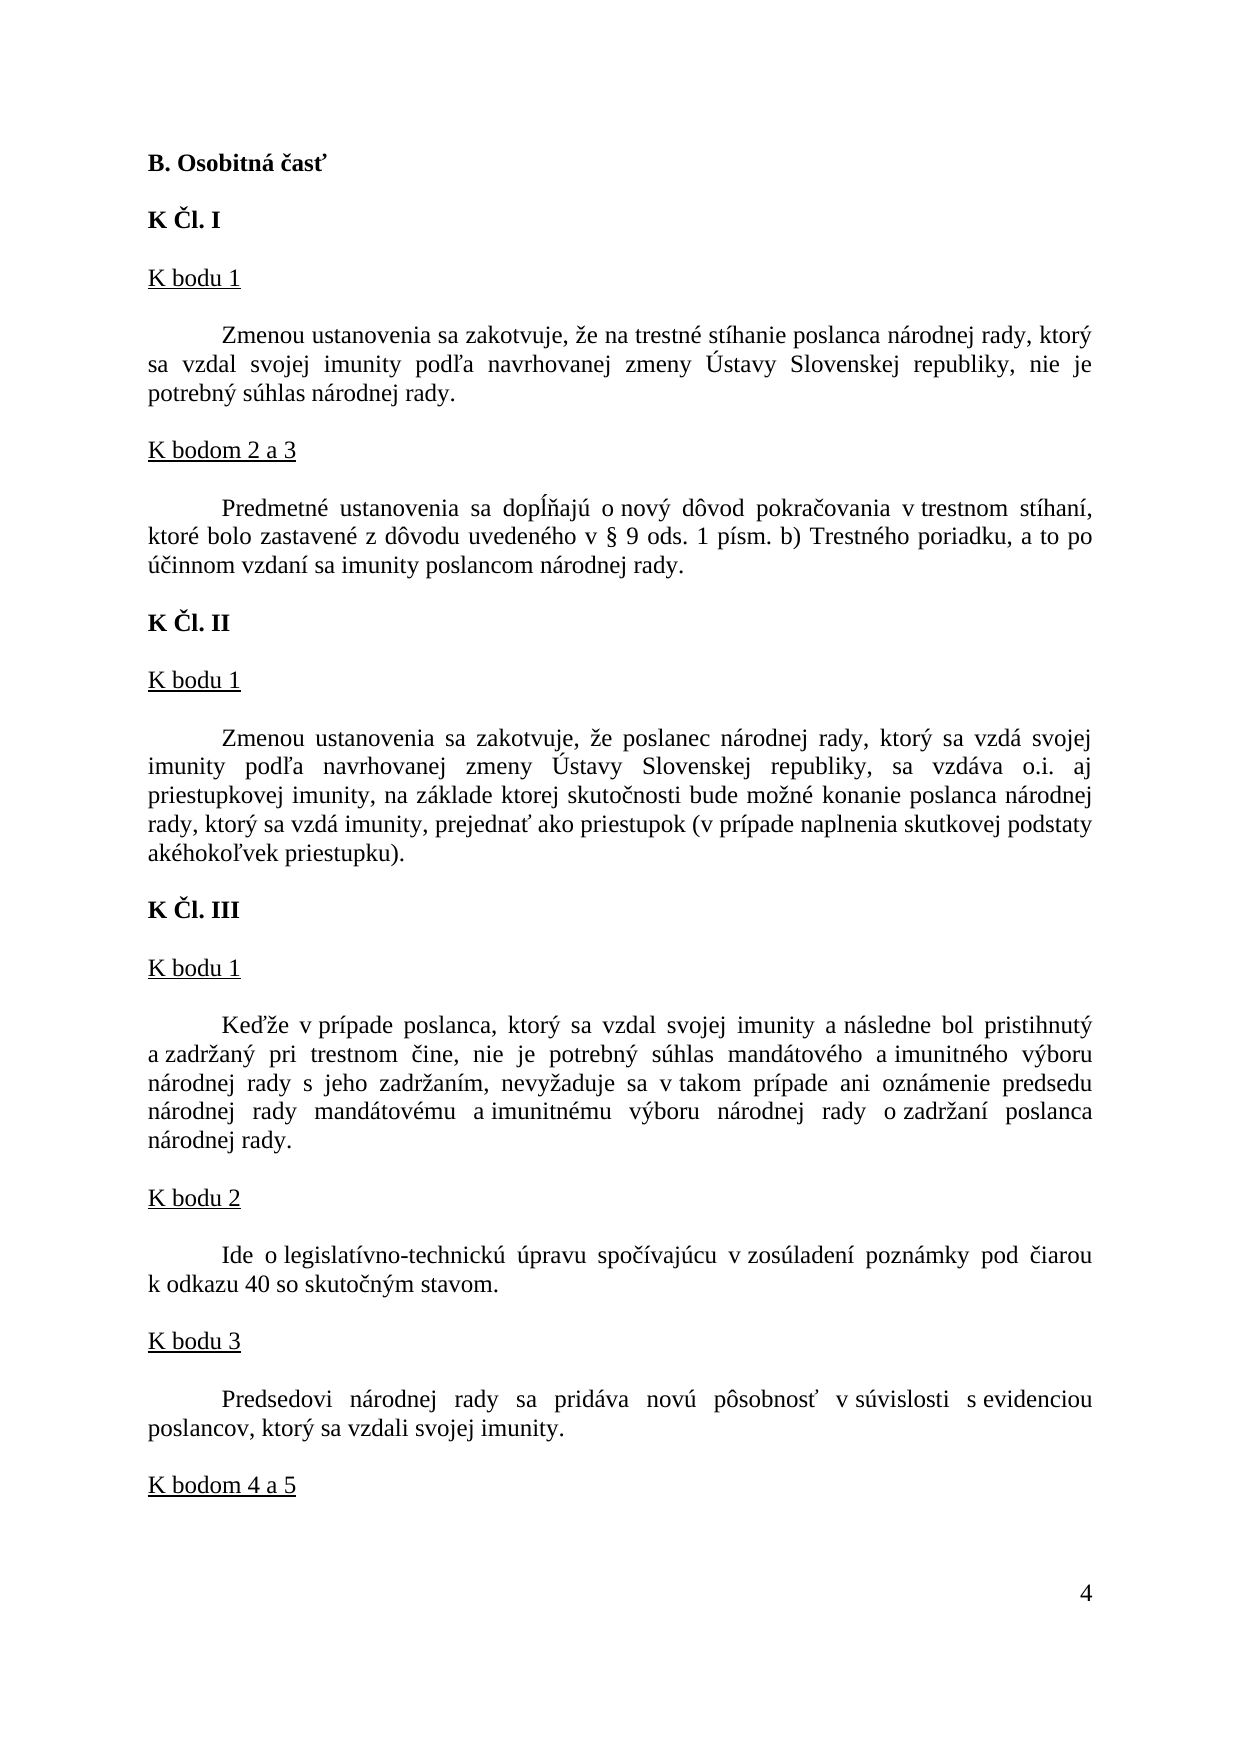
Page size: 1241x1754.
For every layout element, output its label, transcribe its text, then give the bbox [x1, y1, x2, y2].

text K bodu 1 [148, 953, 1093, 981]
text K Čl. I [148, 205, 1093, 234]
text Zmenou ustanovenia sa zakotvuje, že na trestné stíhanie poslanca národnej rady, ktorý sa vzdal svojej imunity podľa navrhovanej zmeny Ústavy Slovenskej republiky, nie je potrebný súhlas národnej rady. [148, 320, 1093, 406]
text K Čl. III [148, 895, 1093, 924]
text K bodu 2 [148, 1183, 1093, 1211]
text Ide o legislatívno-technickú úpravu spočívajúcu v zosúladení poznámky pod čiarou k odkazu 40 so skutočným stavom. [148, 1240, 1093, 1298]
text K bodu 1 [148, 263, 1093, 291]
text B. Osobitná časť [148, 148, 1093, 176]
text K Čl. II [148, 608, 1093, 636]
text K bodom 4 a 5 [148, 1470, 1093, 1499]
text Zmenou ustanovenia sa zakotvuje, že poslanec národnej rady, ktorý sa vzdá svojej imunity podľa navrhovanej zmeny Ústavy Slovenskej republiky, sa vzdáva o.i. aj priestupkovej imunity, na základe ktorej skutočnosti bude možné konanie poslanca národnej rady, ktorý sa vzdá imunity, prejednať ako priestupok (v prípade naplnenia skutkovej podstaty akéhokoľvek priestupku). [148, 723, 1093, 866]
text Predmetné ustanovenia sa dopĺňajú o nový dôvod pokračovania v trestnom stíhaní, ktoré bolo zastavené z dôvodu uvedeného v § 9 ods. 1 písm. b) Trestného poriadku, a to po účinnom vzdaní sa imunity poslancom národnej rady. [148, 493, 1093, 579]
text Keďže v prípade poslanca, ktorý sa vzdal svojej imunity a následne bol pristihnutý a zadržaný pri trestnom čine, nie je potrebný súhlas mandátového a imunitného výboru národnej rady s jeho zadržaním, nevyžaduje sa v takom prípade ani oznámenie predsedu národnej rady mandátovému a imunitnému výboru národnej rady o zadržaní poslanca národnej rady. [148, 1010, 1093, 1154]
text K bodu 1 [148, 665, 1093, 694]
text Predsedovi národnej rady sa pridáva novú pôsobnosť v súvislosti s evidenciou poslancov, ktorý sa vzdali svojej imunity. [148, 1384, 1093, 1441]
text K bodom 2 a 3 [148, 435, 1093, 464]
text K bodu 3 [148, 1326, 1093, 1355]
